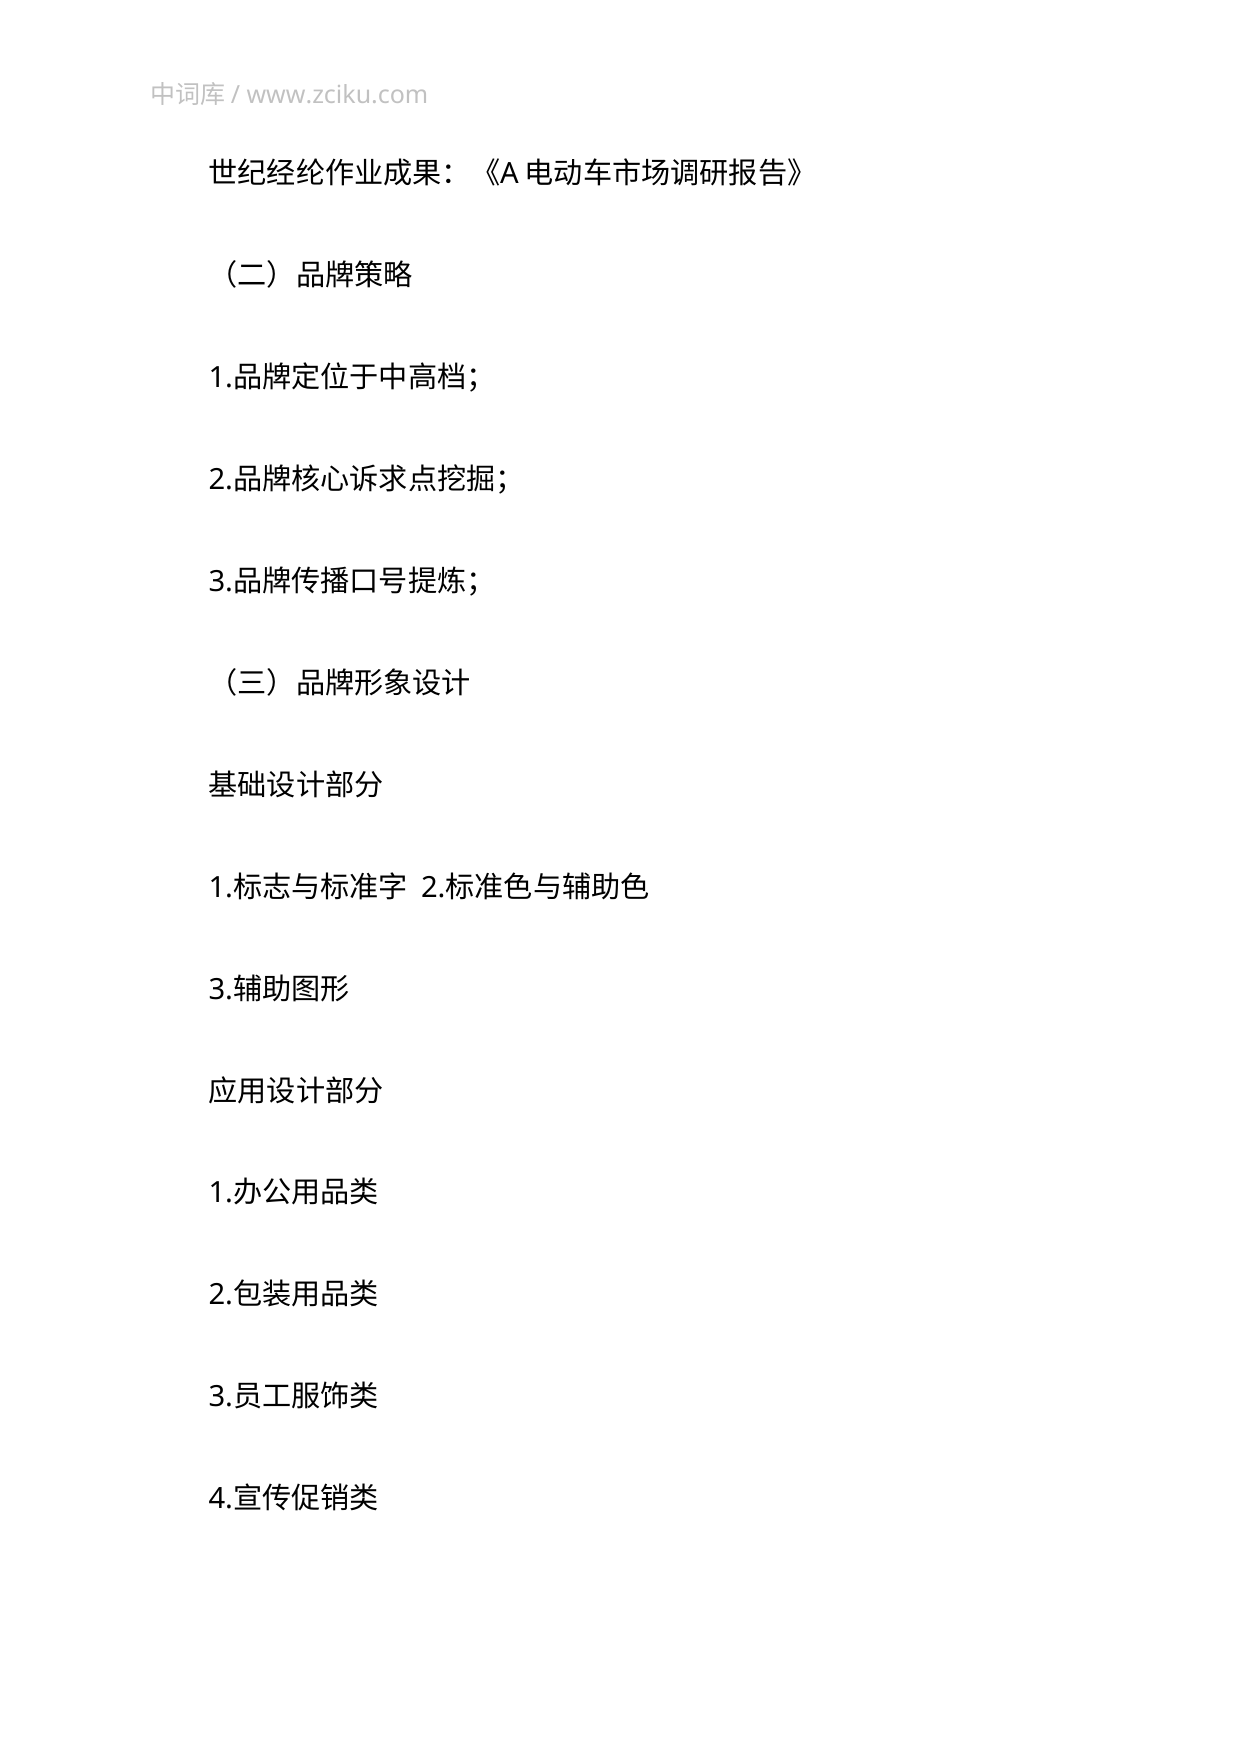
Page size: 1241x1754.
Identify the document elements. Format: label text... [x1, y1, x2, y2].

text 2.品牌核心诉求点挖掘； [150, 456, 1090, 498]
text 1.品牌定位于中高档； [150, 354, 1090, 396]
text 3.辅助图形 [150, 965, 1090, 1008]
text 应用设计部分 [150, 1067, 1090, 1109]
text 2.包装用品类 [150, 1271, 1090, 1313]
text 世纪经纶作业成果：《A电动车市场调研报告》 [150, 150, 1090, 192]
text （二）品牌策略 [150, 252, 1090, 294]
text 3.员工服饰类 [150, 1373, 1090, 1415]
text 3.品牌传播口号提炼； [150, 558, 1090, 600]
text 1.标志与标准字 2.标准色与辅助色 [150, 863, 1090, 906]
text 1.办公用品类 [150, 1169, 1090, 1211]
text 4.宣传促销类 [150, 1475, 1090, 1517]
text 基础设计部分 [150, 761, 1090, 804]
text （三）品牌形象设计 [150, 660, 1090, 702]
